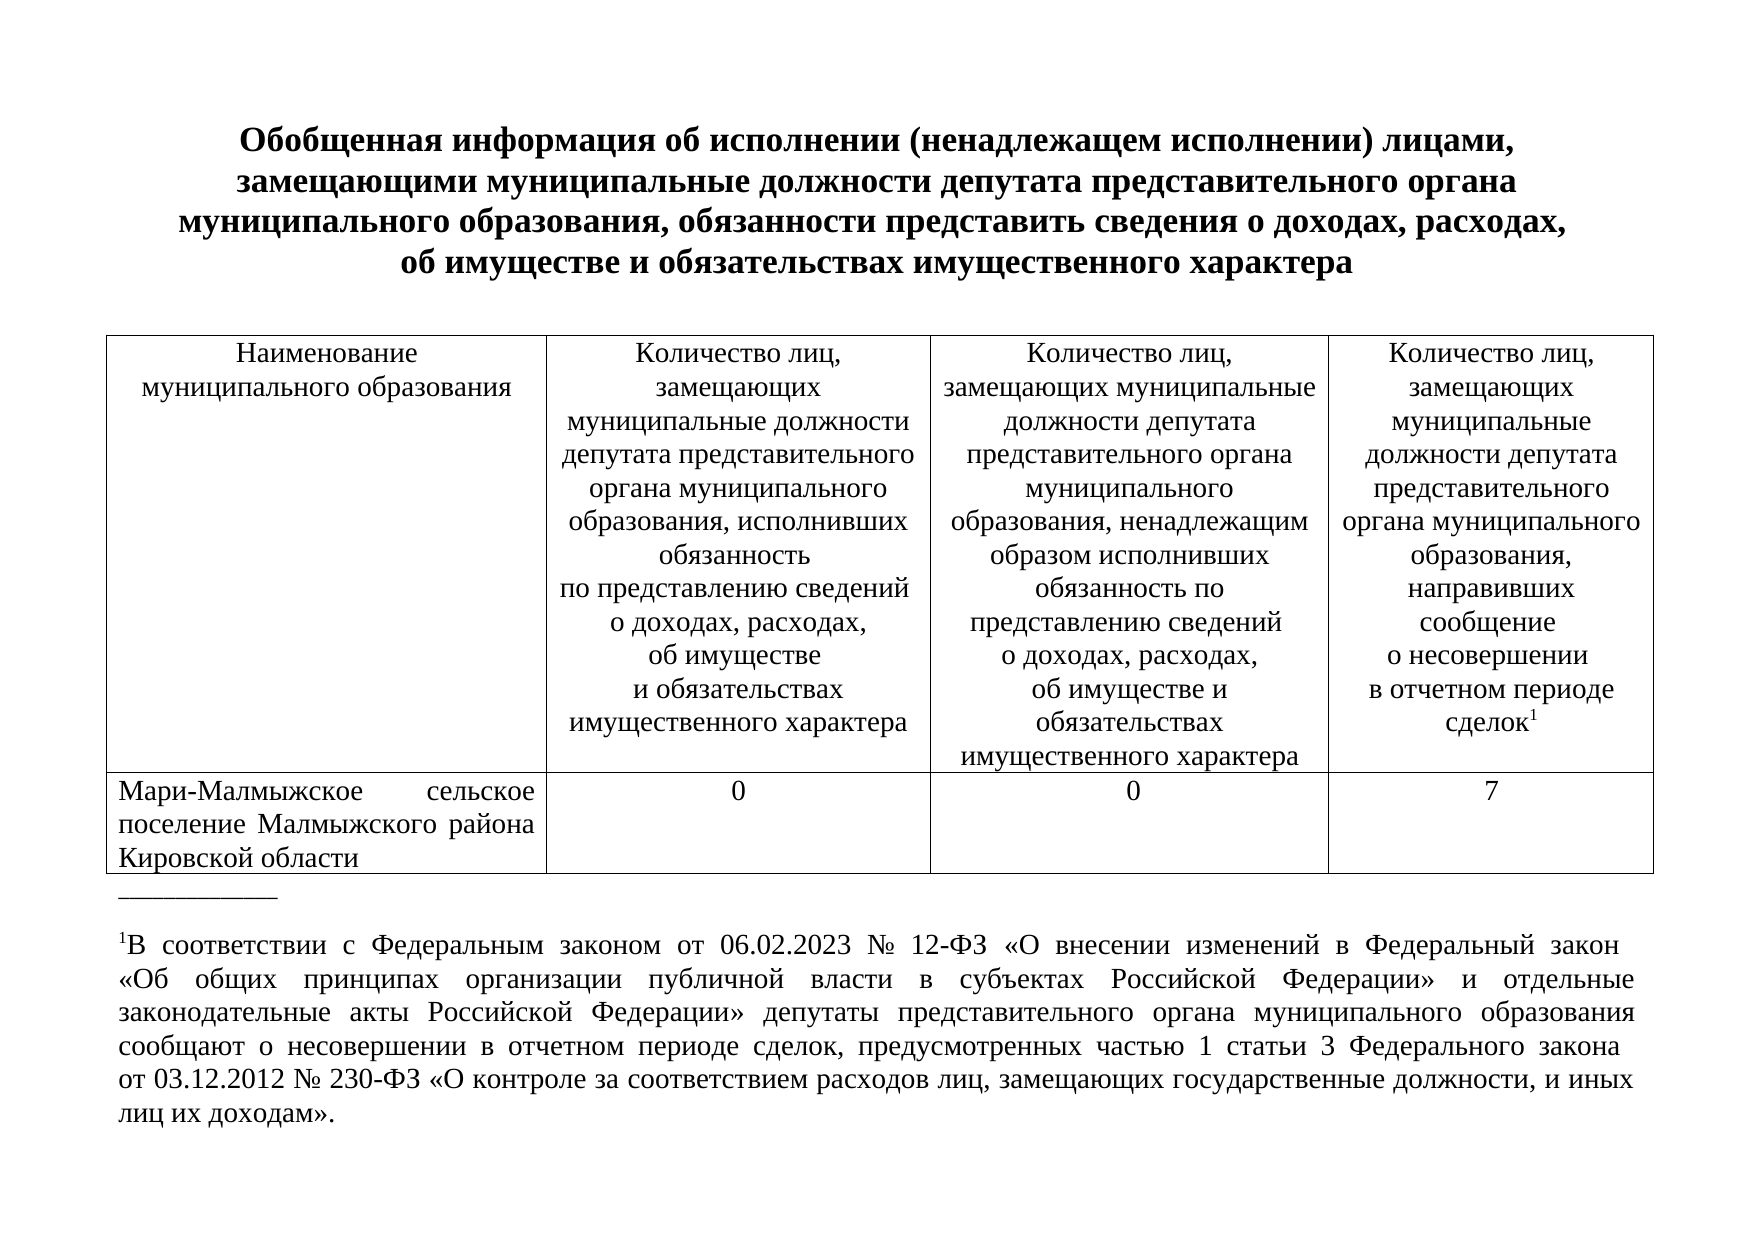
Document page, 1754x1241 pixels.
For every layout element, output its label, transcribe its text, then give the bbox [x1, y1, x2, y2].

table_cell Мари-Малмыжское сельское поселение Малмыжского района Кировской области [107, 773, 546, 873]
table_header Количество лиц, замещающих муниципальные должности депутата представительного органа муниципального образования, исполнивших обязанность по представлению сведений о доходах, расходах, об имуществе и обязательствах имущественного характера [547, 336, 930, 772]
table_header Количество лиц, замещающих муниципальные должности депутата представительного органа муниципального образования, ненадлежащим образом исполнивших обязанность по представлению сведений о доходах, расходах, об имуществе и обязательствах имущественного характера [931, 336, 1328, 772]
table_cell 0 [547, 773, 930, 873]
table_cell 0 [931, 773, 1328, 873]
text ______________ [118, 874, 1636, 902]
table_cell 7 [1329, 773, 1653, 873]
table_header Наименование муниципального образования [107, 336, 546, 772]
text Обобщенная информация об исполнении (ненадлежащем исполнении) лицами, замещающими муниципальные должности депутата представительного органа муниципального образования, обязанности представить сведения о доходах, расходах, об имуществе и обязательствах имущественного характера [118, 118, 1636, 281]
text 1В соответствии с Федеральным законом от 06.02.2023 № 12-ФЗ «О внесении изменений в Федеральный закон «Об общих принципах организации публичной власти в субъектах Российской Федерации» и отдельные законодательные акты Российской Федерации» депутаты представительного органа муниципального образования сообщают о несовершении в отчетном периоде сделок, предусмотренных частью 1 статьи 3 Федерального закона от 03.12.2012 № 230-ФЗ «О контроле за соответствием расходов лиц, замещающих государственные должности, и иных лиц их доходам». [118, 927, 1636, 1128]
table_header Количество лиц, замещающих муниципальные должности депутата представительного органа муниципального образования, направивших сообщение о несовершении в отчетном периоде сделок1 [1329, 336, 1653, 772]
